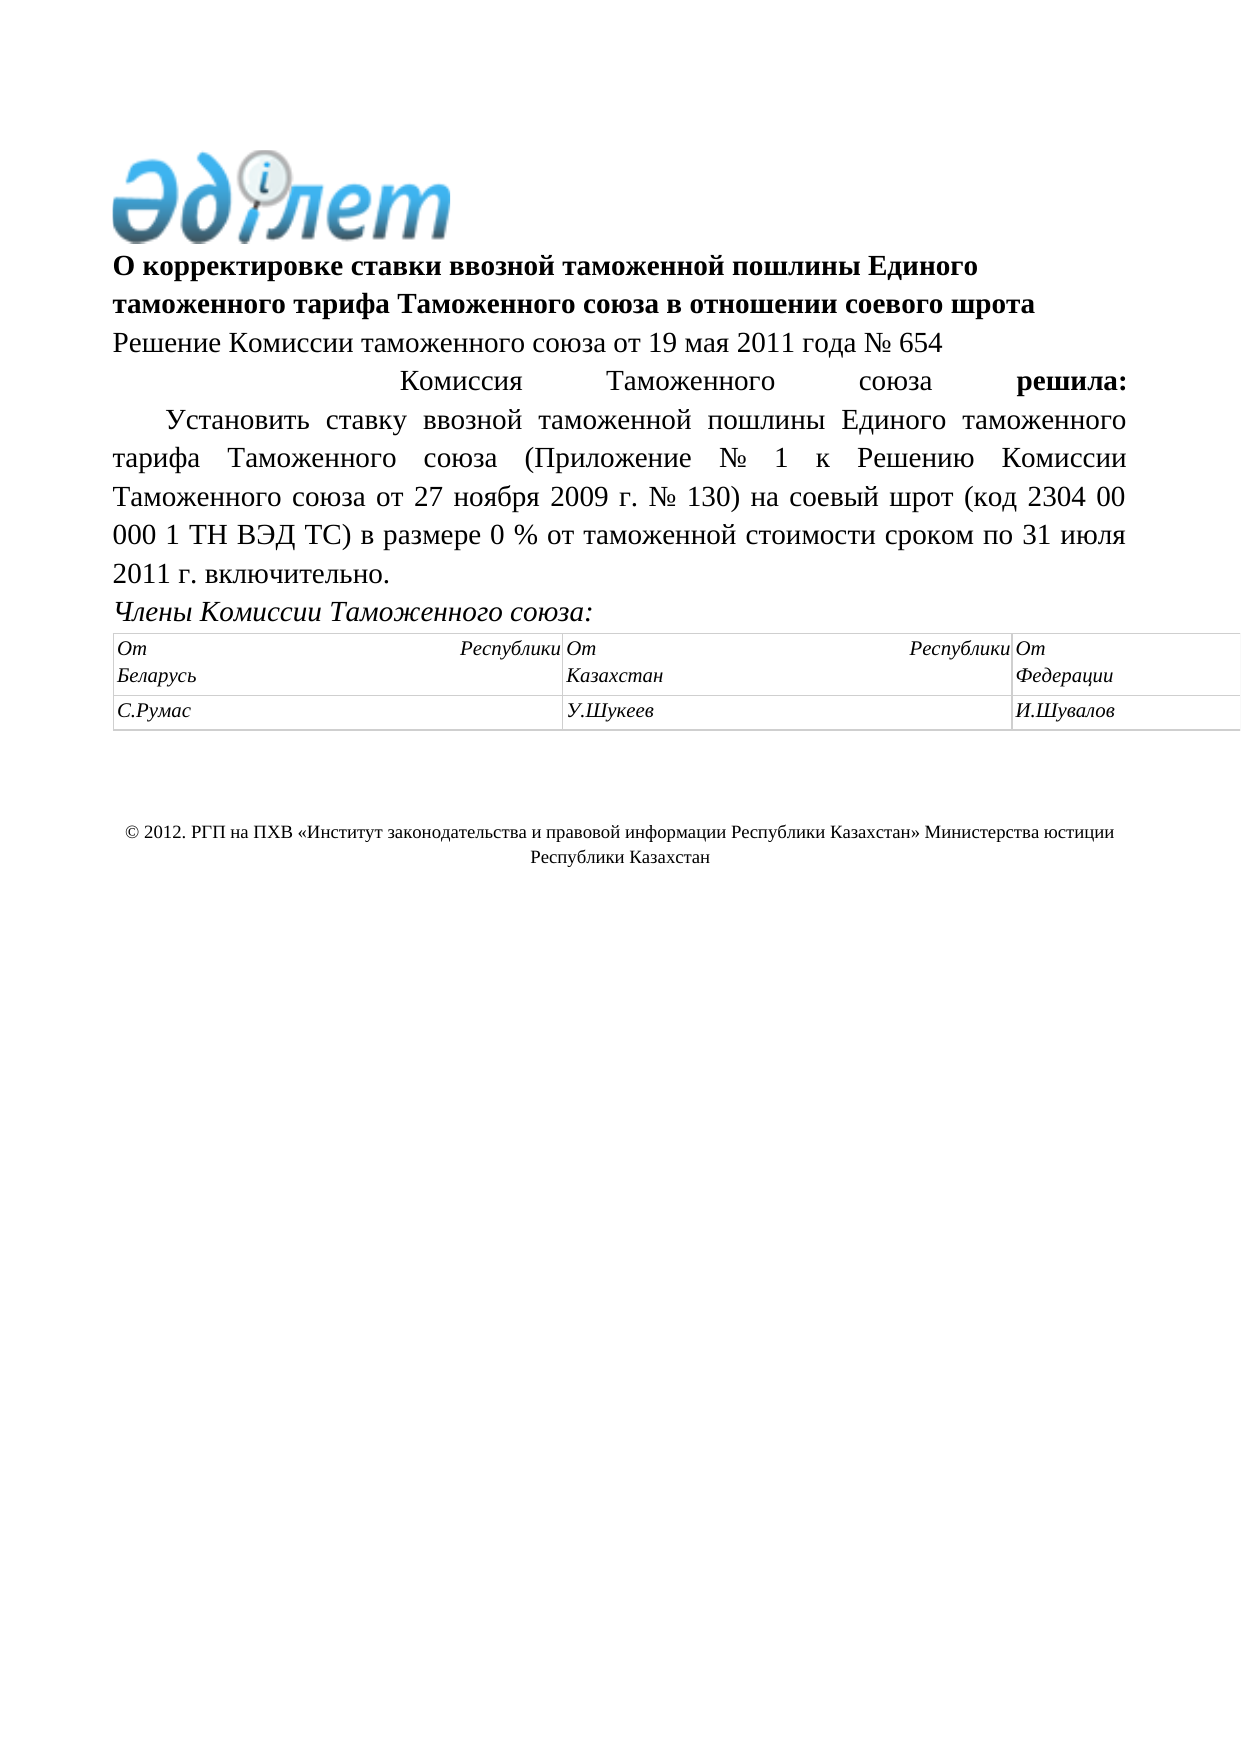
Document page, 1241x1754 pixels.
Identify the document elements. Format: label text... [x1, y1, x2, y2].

table_header От Российской Федерации [1013, 634, 1240, 695]
table_cell И.Шувалов [1013, 696, 1240, 729]
table_header От Республики Беларусь [114, 634, 562, 695]
table_cell У.Шукеев [563, 696, 1011, 729]
text О корректировке ставки ввозной таможенной пошлины Единого таможенного тарифа Таможенного союза в отношении соевого шрота [112, 248, 1128, 320]
text Решение Комиссии таможенного союза от 19 мая 2011 года № 654 [112, 325, 1128, 358]
table_header От Республики Казахстан [563, 634, 1011, 695]
picture [112, 150, 451, 244]
text © 2012. РГП на ПХВ «Институт законодательства и правовой информации Республики Казахстан» Министерства юстиции Республики Казахстан [112, 821, 1128, 868]
text Комиссия Таможенного союза решила: Установить ставку ввозной таможенной пошлины Единого таможенного тарифа Таможенного союза (Приложение № 1 к Решению Комиссии Таможенного союза от 27 ноября 2009 г. № 130) на соевый шрот (код 2304 00 000 1 ТН ВЭД ТС) в размере 0 % от таможенной стоимости сроком по 31 июля 2011 г. включительно. [112, 363, 1128, 589]
text Члены Комиссии Таможенного союза: [112, 594, 1128, 628]
table_cell С.Румас [114, 696, 562, 729]
